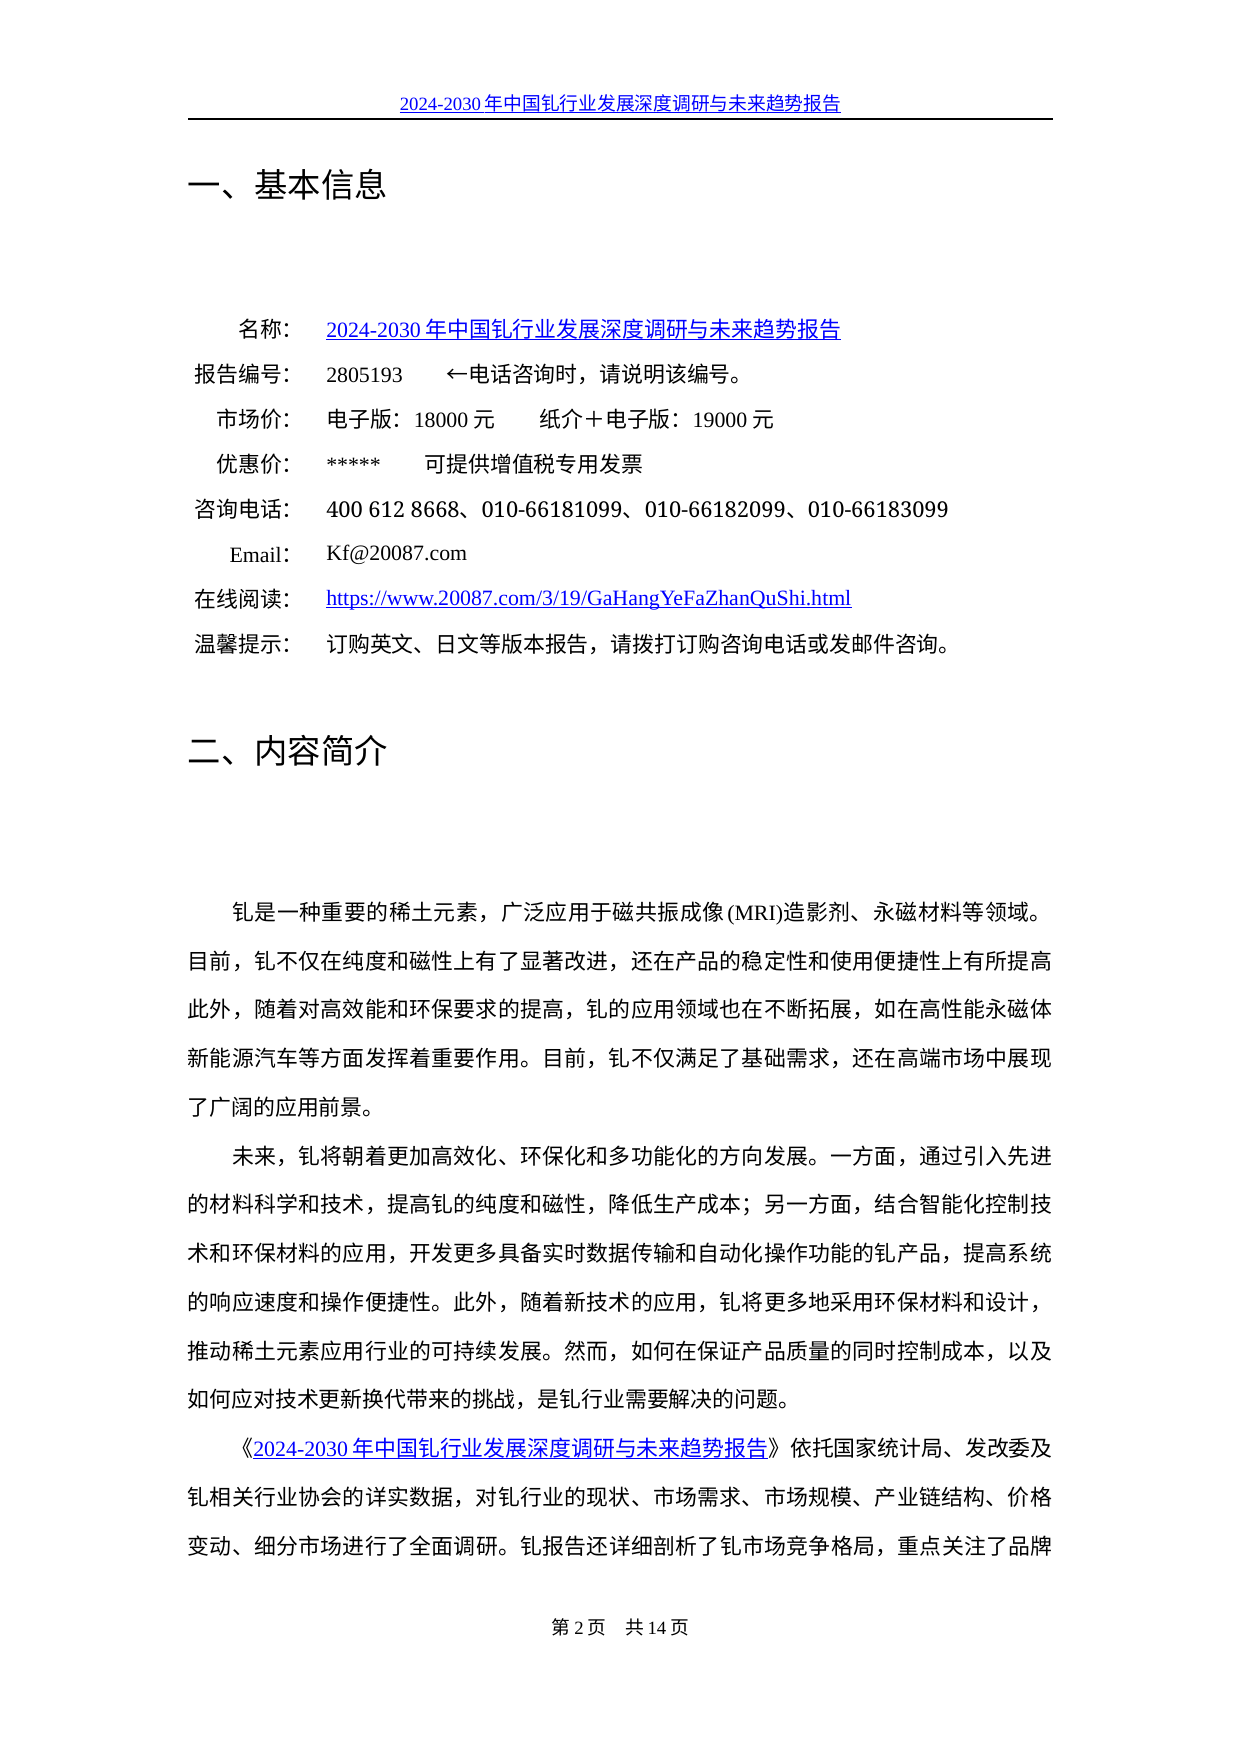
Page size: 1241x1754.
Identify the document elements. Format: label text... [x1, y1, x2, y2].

table_cell 400 612 8668、010-66181099、010-66182099、010-66183099 [315, 492, 1073, 537]
table_cell Email： [167, 537, 315, 582]
table_cell Kf@20087.com [315, 537, 1073, 582]
title 二、内容简介 [187, 717, 1053, 782]
table_cell 优惠价： [167, 447, 315, 492]
title 一、基本信息 [187, 150, 1053, 215]
table_cell 市场价： [167, 402, 315, 447]
table_cell 2805193 ←电话咨询时，请说明该编号。 [315, 357, 1073, 402]
table_cell 咨询电话： [167, 492, 315, 537]
table_cell 订购英文、日文等版本报告，请拨打订购咨询电话或发邮件咨询。 [315, 627, 1073, 672]
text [187, 894, 1053, 1561]
table_header 2024-2030年中国钆行业发展深度调研与未来趋势报告 [315, 312, 1073, 357]
table_cell 在线阅读： [167, 582, 315, 627]
table_cell 电子版：18000 元 纸介＋电子版：19000 元 [315, 402, 1073, 447]
table_cell 温馨提示： [167, 627, 315, 672]
table_cell [315, 582, 1073, 627]
table_cell ***** 可提供增值税专用发票 [315, 447, 1073, 492]
table_cell 报告编号： [167, 357, 315, 402]
table_header 名称： [167, 312, 315, 357]
